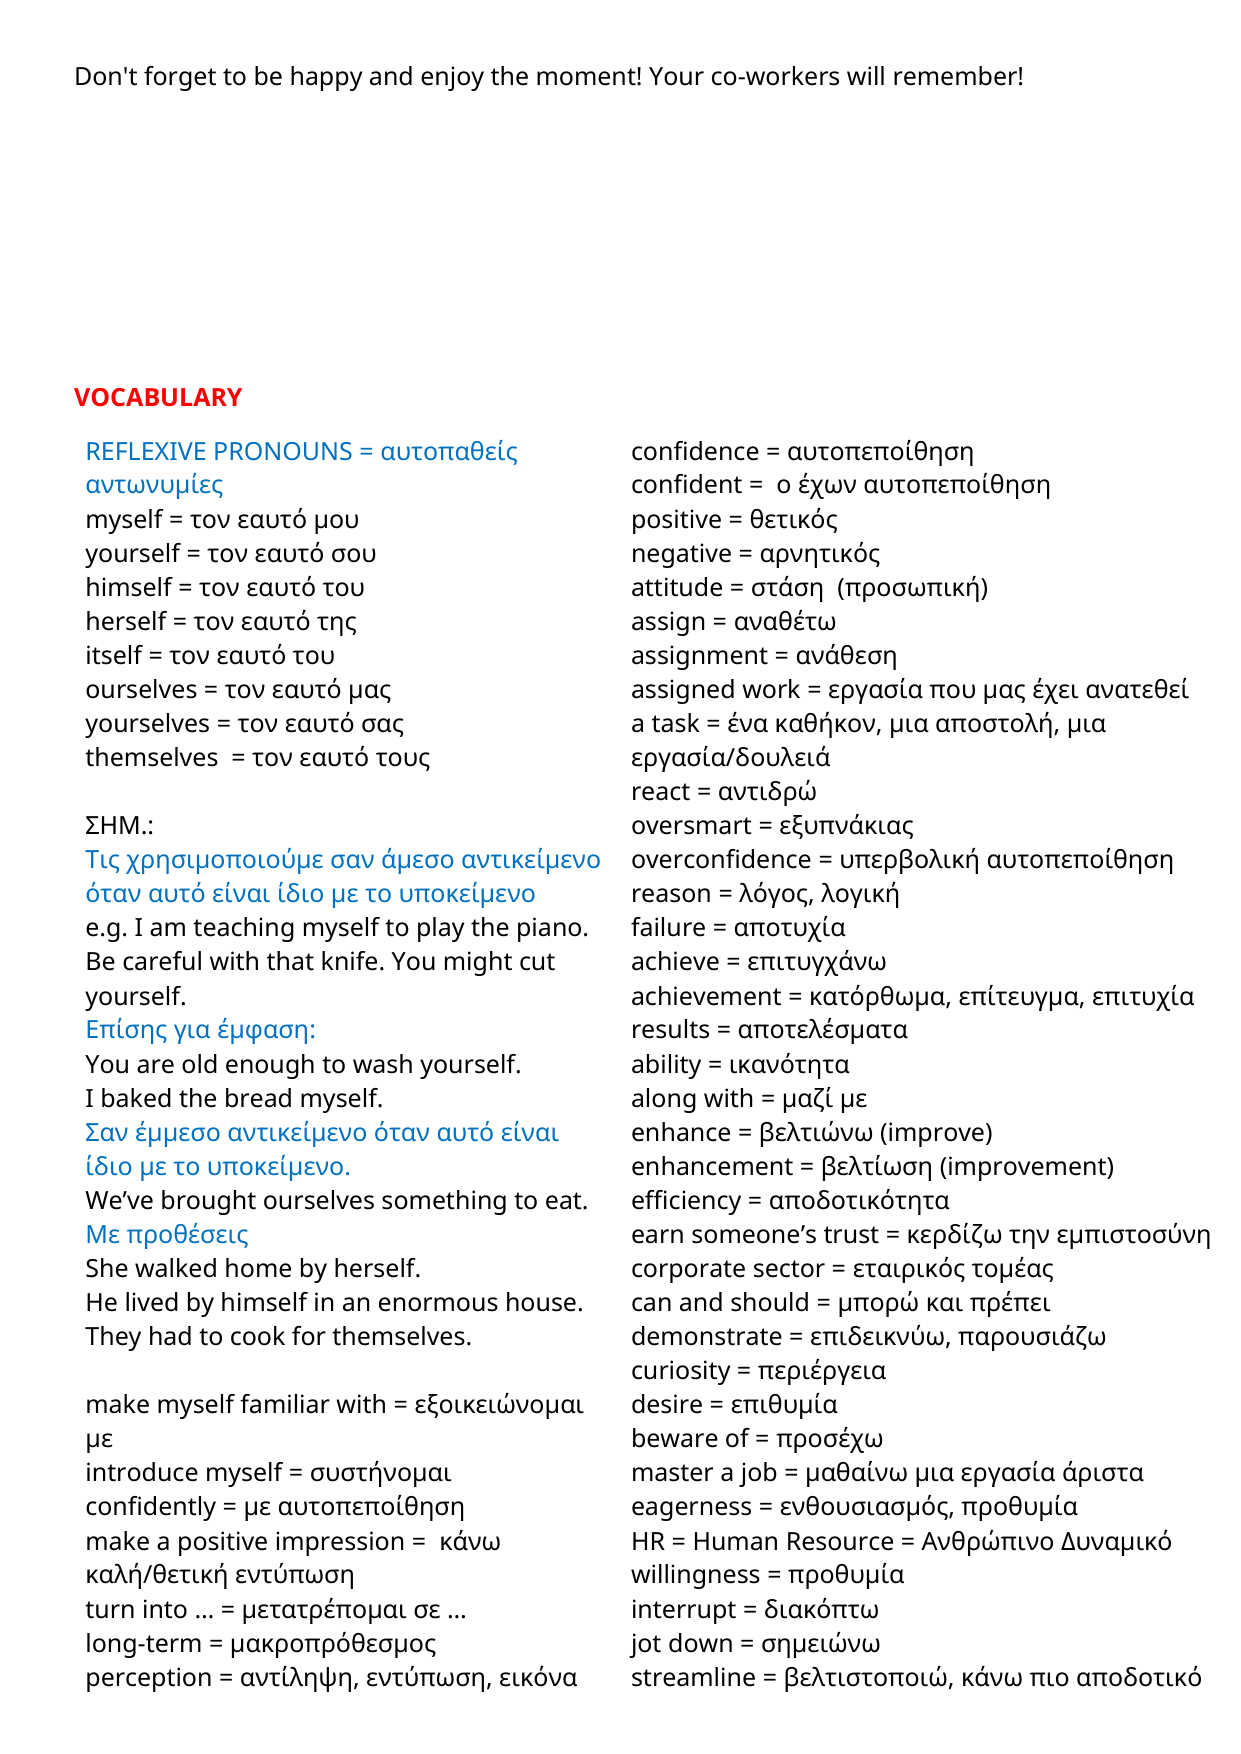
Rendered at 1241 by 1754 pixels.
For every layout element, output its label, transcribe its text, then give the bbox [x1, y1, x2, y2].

text VOCABULARY [74, 380, 1167, 414]
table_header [74, 433, 619, 1693]
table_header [620, 433, 1226, 1693]
text Don't forget to be happy and enjoy the moment! Your co-workers will remember! [74, 59, 1167, 93]
